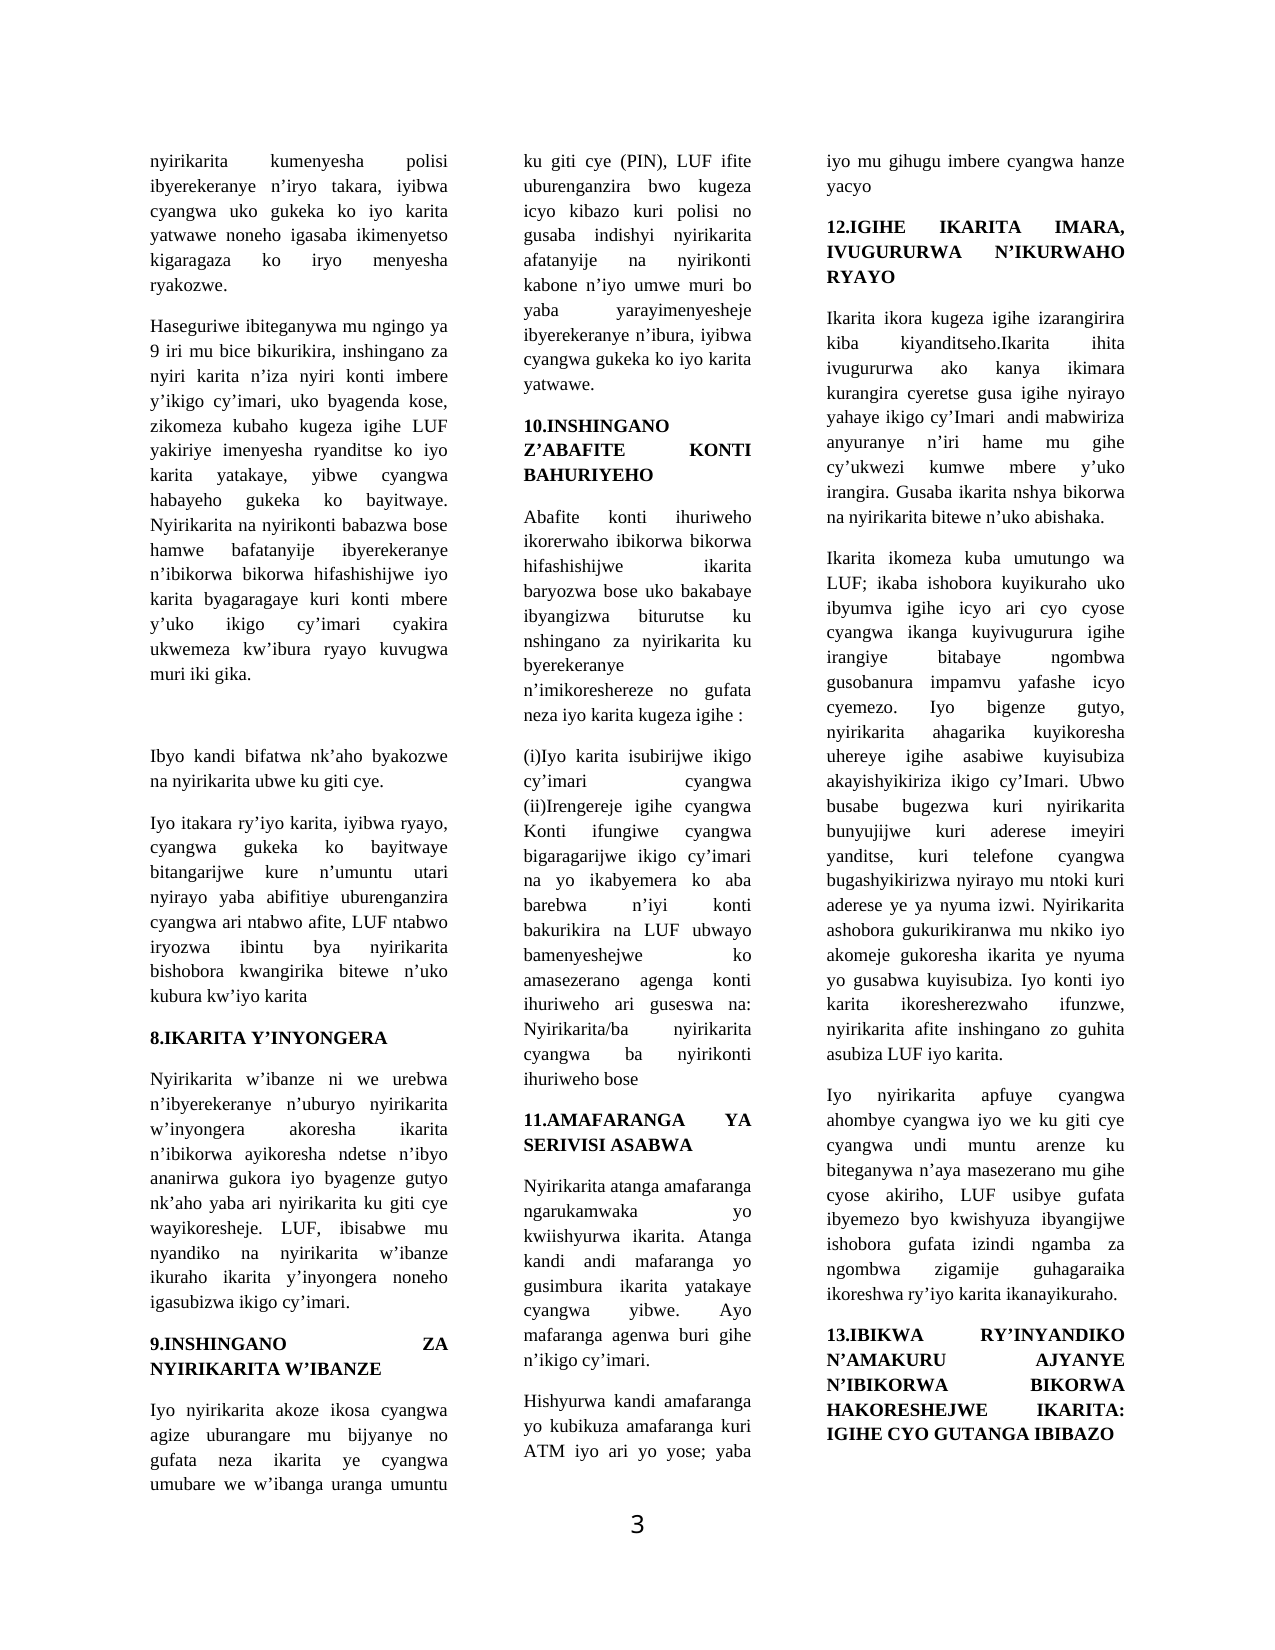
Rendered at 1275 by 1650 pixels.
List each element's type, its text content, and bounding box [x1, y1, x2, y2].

text 13.IBIKWA RY’INYANDIKO N’AMAKURU AJYANYE N’IBIKORWA BIKORWA HAKORESHEJWE IKARITA: IGIHE CYO GUTANGA IBIBAZO [826, 1324, 1125, 1445]
text 10.INSHINGANO Z’ABAFITE KONTI BAHURIYEHO [523, 414, 751, 486]
text Hishyurwa kandi amafaranga yo kubikuza amafaranga kuri ATM iyo ari yo yose; yaba iyo mu gihugu imbere cyangwa hanze yacyo [826, 150, 1125, 196]
text Nyirikarita atanga amafaranga ngarukamwaka yo kwiishyurwa ikarita. Atanga kandi andi mafaranga yo gusimbura ikarita yatakaye cyangwa yibwe. Ayo mafaranga agenwa buri gihe n’ikigo cy’imari. [523, 1175, 751, 1371]
text 8.IKARITA Y’INYONGERA [150, 1027, 448, 1048]
text Iyo itakara ry’iyo karita, iyibwa ryayo, cyangwa gukeka ko bayitwaye bitangarijwe kure n’umuntu utari nyirayo yaba abifitiye uburenganzira cyangwa ari ntabwo afite, LUF ntabwo iryozwa ibintu bya nyirikarita bishobora kwangirika bitewe n’uko kubura kw’iyo karita [150, 812, 448, 1007]
text Hishyurwa kandi amafaranga yo kubikuza amafaranga kuri ATM iyo ari yo yose; yaba iyo mu gihugu imbere cyangwa hanze yacyo [523, 1390, 751, 1462]
text Abafite konti ihuriweho ikorerwaho ibikorwa bikorwa hifashishijwe ikarita baryozwa bose uko bakabaye ibyangizwa biturutse ku nshingano za nyirikarita ku byerekeranye n’imikoreshereze no gufata neza iyo karita kugeza igihe : [523, 506, 751, 726]
text Iyo nyirikarita akoze ikosa cyangwa agize uburangare mu bijyanye no gufata neza ikarita ye cyangwa umubare we w’ibanga uranga umuntu ku giti cye (PIN), LUF ifite uburenganzira bwo kugeza icyo kibazo kuri polisi no gusaba indishyi nyirikarita afatanyije na nyirikonti kabone n’iyo umwe muri bo yaba yarayimenyesheje ibyerekeranye n’ibura, iyibwa cyangwa gukeka ko iyo karita yatwawe. [150, 1399, 448, 1495]
text (i)Iyo karita isubirijwe ikigo cy’imari cyangwa (ii)Irengereje igihe cyangwa Konti ifungiwe cyangwa bigaragarijwe ikigo cy’imari na yo ikabyemera ko aba barebwa n’iyi konti bakurikira na LUF ubwayo bamenyeshejwe ko amasezerano agenga konti ihuriweho ari guseswa na: Nyirikarita/ba nyirikarita cyangwa ba nyirikonti ihuriweho bose [523, 745, 751, 1089]
text Nyirikarita w’ibanze ni we urebwa n’ibyerekeranye n’uburyo nyirikarita w’inyongera akoresha ikarita n’ibikorwa ayikoresha ndetse n’ibyo ananirwa gukora iyo byagenze gutyo nk’aho yaba ari nyirikarita ku giti cye wayikoresheje. LUF, ibisabwe mu nyandiko na nyirikarita w’ibanze ikuraho ikarita y’inyongera noneho igasubizwa ikigo cy’imari. [150, 1068, 448, 1313]
text Ikarita ikomeza kuba umutungo wa LUF; ikaba ishobora kuyikuraho uko ibyumva igihe icyo ari cyo cyose cyangwa ikanga kuyivugurura igihe irangiye bitabaye ngombwa gusobanura impamvu yafashe icyo cyemezo. Iyo bigenze gutyo, nyirikarita ahagarika kuyikoresha uhereye igihe asabiwe kuyisubiza akayishyikiriza ikigo cy’Imari. Ubwo busabe bugezwa kuri nyirikarita bunyujijwe kuri aderese imeyiri yanditse, kuri telefone cyangwa bugashyikirizwa nyirayo mu ntoki kuri aderese ye ya nyuma izwi. Nyirikarita ashobora gukurikiranwa mu nkiko iyo akomeje gukoresha ikarita ye nyuma yo gusabwa kuyisubiza. Iyo konti iyo karita ikoresherezwaho ifunzwe, nyirikarita afite inshingano zo guhita asubiza LUF iyo karita. [826, 547, 1125, 1064]
text Ikarita ikora kugeza igihe izarangirira kiba kiyanditseho.Ikarita ihita ivugururwa ako kanya ikimara kurangira cyeretse gusa igihe nyirayo yahaye ikigo cy’Imari andi mabwiriza anyuranye n’iri hame mu gihe cy’ukwezi kumwe mbere y’uko irangira. Gusaba ikarita nshya bikorwa na nyirikarita bitewe n’uko abishaka. [826, 307, 1125, 527]
text 12.IGIHE IKARITA IMARA, IVUGURURWA N’IKURWAHO RYAYO [826, 216, 1125, 287]
text Haseguriwe ibiteganywa mu ngingo ya 9 iri mu bice bikurikira, inshingano za nyiri karita n’iza nyiri konti imbere y’ikigo cy’imari, uko byagenda kose, zikomeza kubaho kugeza igihe LUF yakiriye imenyesha ryanditse ko iyo karita yatakaye, yibwe cyangwa habayeho gukeka ko bayitwaye. Nyirikarita na nyirikonti babazwa bose hamwe bafatanyije ibyerekeranye n’ibikorwa bikorwa hifashishijwe iyo karita byagaragaye kuri konti mbere y’uko ikigo cy’imari cyakira ukwemeza kw’ibura ryayo kuvugwa muri iki gika. [150, 315, 448, 684]
text Iyo nyirikarita apfuye cyangwa ahombye cyangwa iyo we ku giti cye cyangwa undi muntu arenze ku biteganywa n’aya masezerano mu gihe cyose akiriho, LUF usibye gufata ibyemezo byo kwishyuza ibyangijwe ishobora gufata izindi ngamba za ngombwa zigamije guhagaraika ikoreshwa ry’iyo karita ikanayikuraho. [826, 1084, 1125, 1304]
text 9.INSHINGANO ZA NYIRIKARITA W’IBANZE [150, 1333, 448, 1379]
text 11.AMAFARANGA YA SERIVISI ASABWA [523, 1109, 751, 1156]
text Iyo nyirikarita akoze ikosa cyangwa agize uburangare mu bijyanye no gufata neza ikarita ye cyangwa umubare we w’ibanga uranga umuntu ku giti cye (PIN), LUF ifite uburenganzira bwo kugeza icyo kibazo kuri polisi no gusaba indishyi nyirikarita afatanyije na nyirikonti kabone n’iyo umwe muri bo yaba yarayimenyesheje ibyerekeranye n’ibura, iyibwa cyangwa gukeka ko iyo karita yatwawe. [523, 150, 751, 395]
text Ibyo kandi bifatwa nk’aho byakozwe na nyirikarita ubwe ku giti cye. [150, 745, 448, 792]
